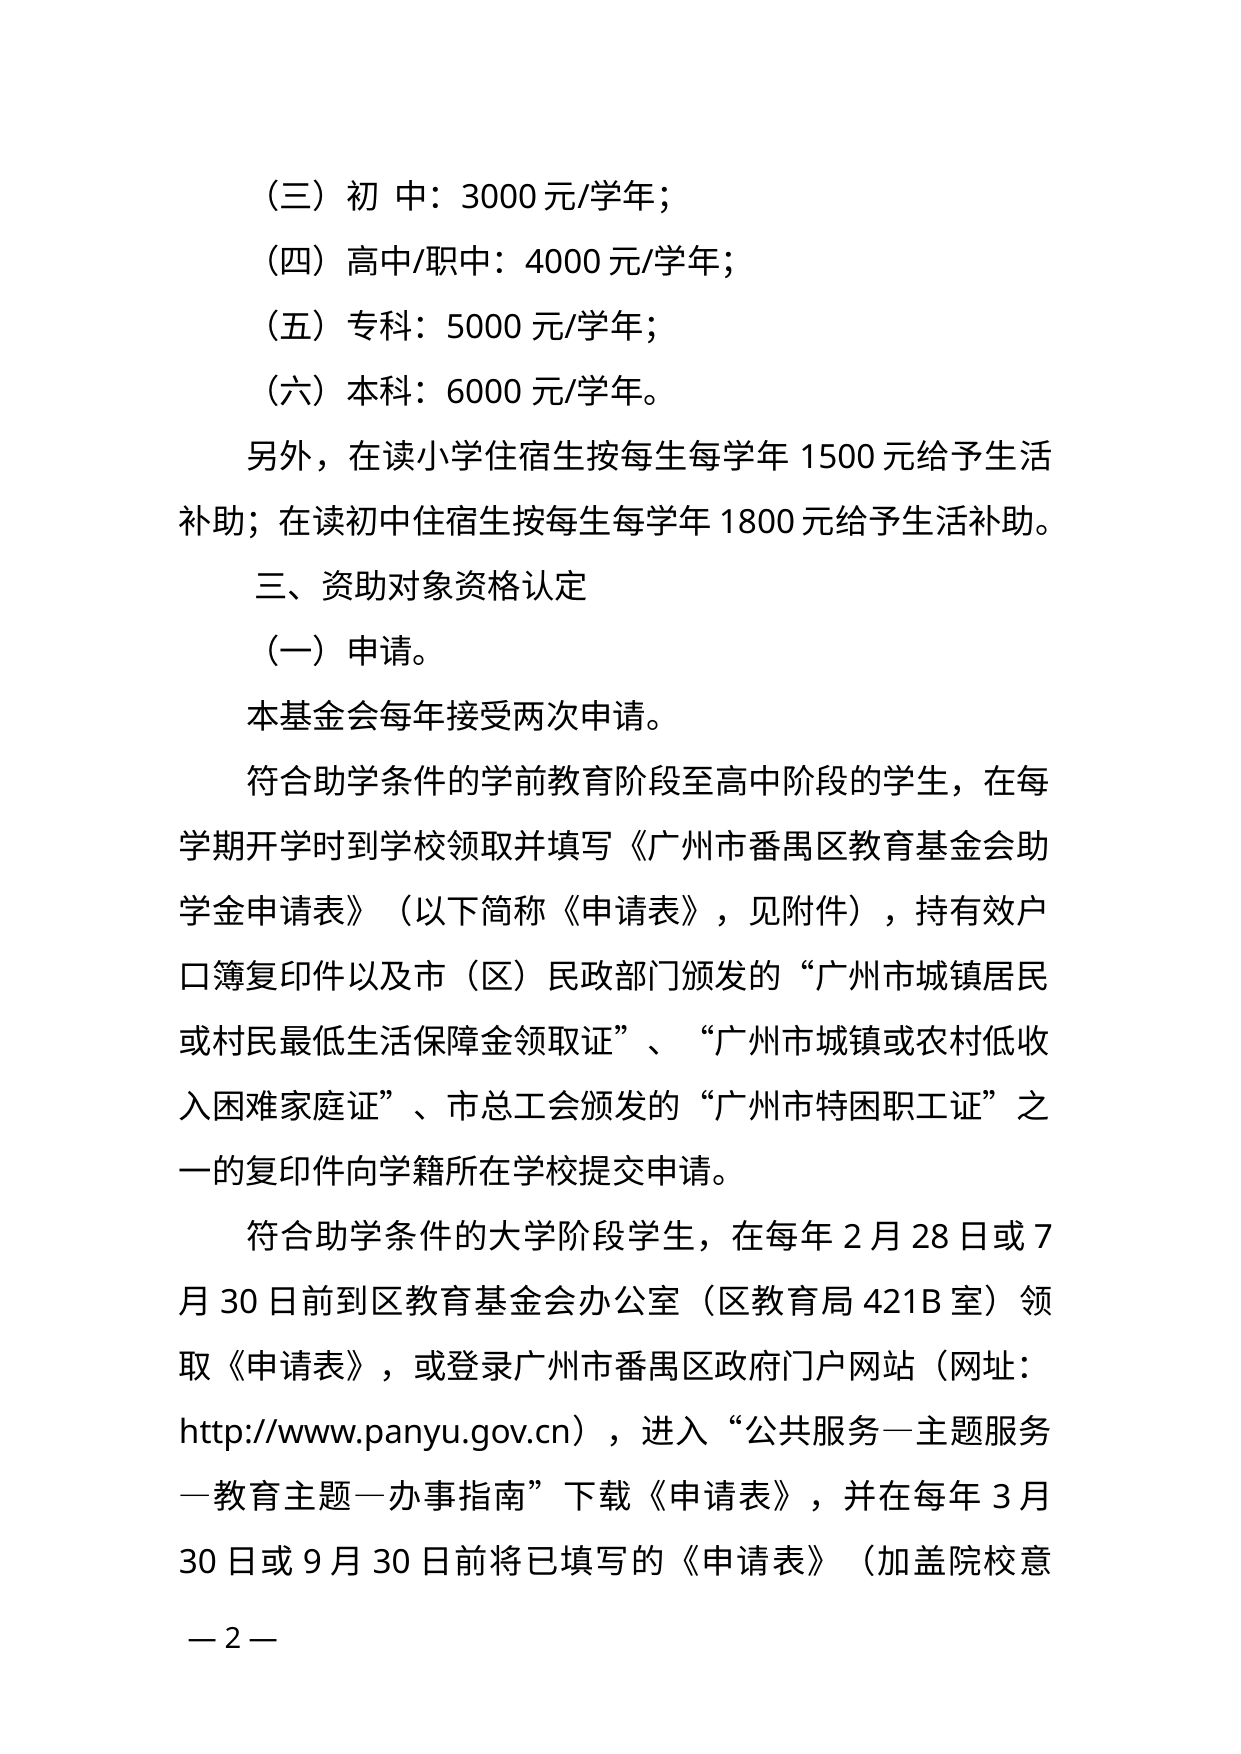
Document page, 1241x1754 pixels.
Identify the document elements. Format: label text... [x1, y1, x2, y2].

text （一）申请。 [179, 617, 1053, 682]
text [179, 1202, 1053, 1592]
text （五）专科：5000 元/学年； [179, 292, 1053, 357]
text （三）初 中：3000元/学年； [179, 162, 1053, 227]
text （四）高中/职中：4000元/学年； [179, 227, 1053, 292]
text 三、资助对象资格认定 [187, 552, 1053, 617]
text （六）本科：6000 元/学年。 [179, 357, 1053, 422]
text 另外，在读小学住宿生按每生每学年1500元给予生活补助；在读初中住宿生按每生每学年1800元给予生活补助。 [179, 422, 1053, 552]
text 本基金会每年接受两次申请。 [179, 682, 1053, 747]
text 符合助学条件的学前教育阶段至高中阶段的学生，在每学期开学时到学校领取并填写《广州市番禺区教育基金会助学金申请表》（以下简称《申请表》，见附件），持有效户口簿复印件以及市（区）民政部门颁发的“广州市城镇居民或村民最低生活保障金领取证”、“广州市城镇或农村低收入困难家庭证”、市总工会颁发的“广州市特困职工证”之一的复印件向学籍所在学校提交申请。 [179, 747, 1053, 1202]
